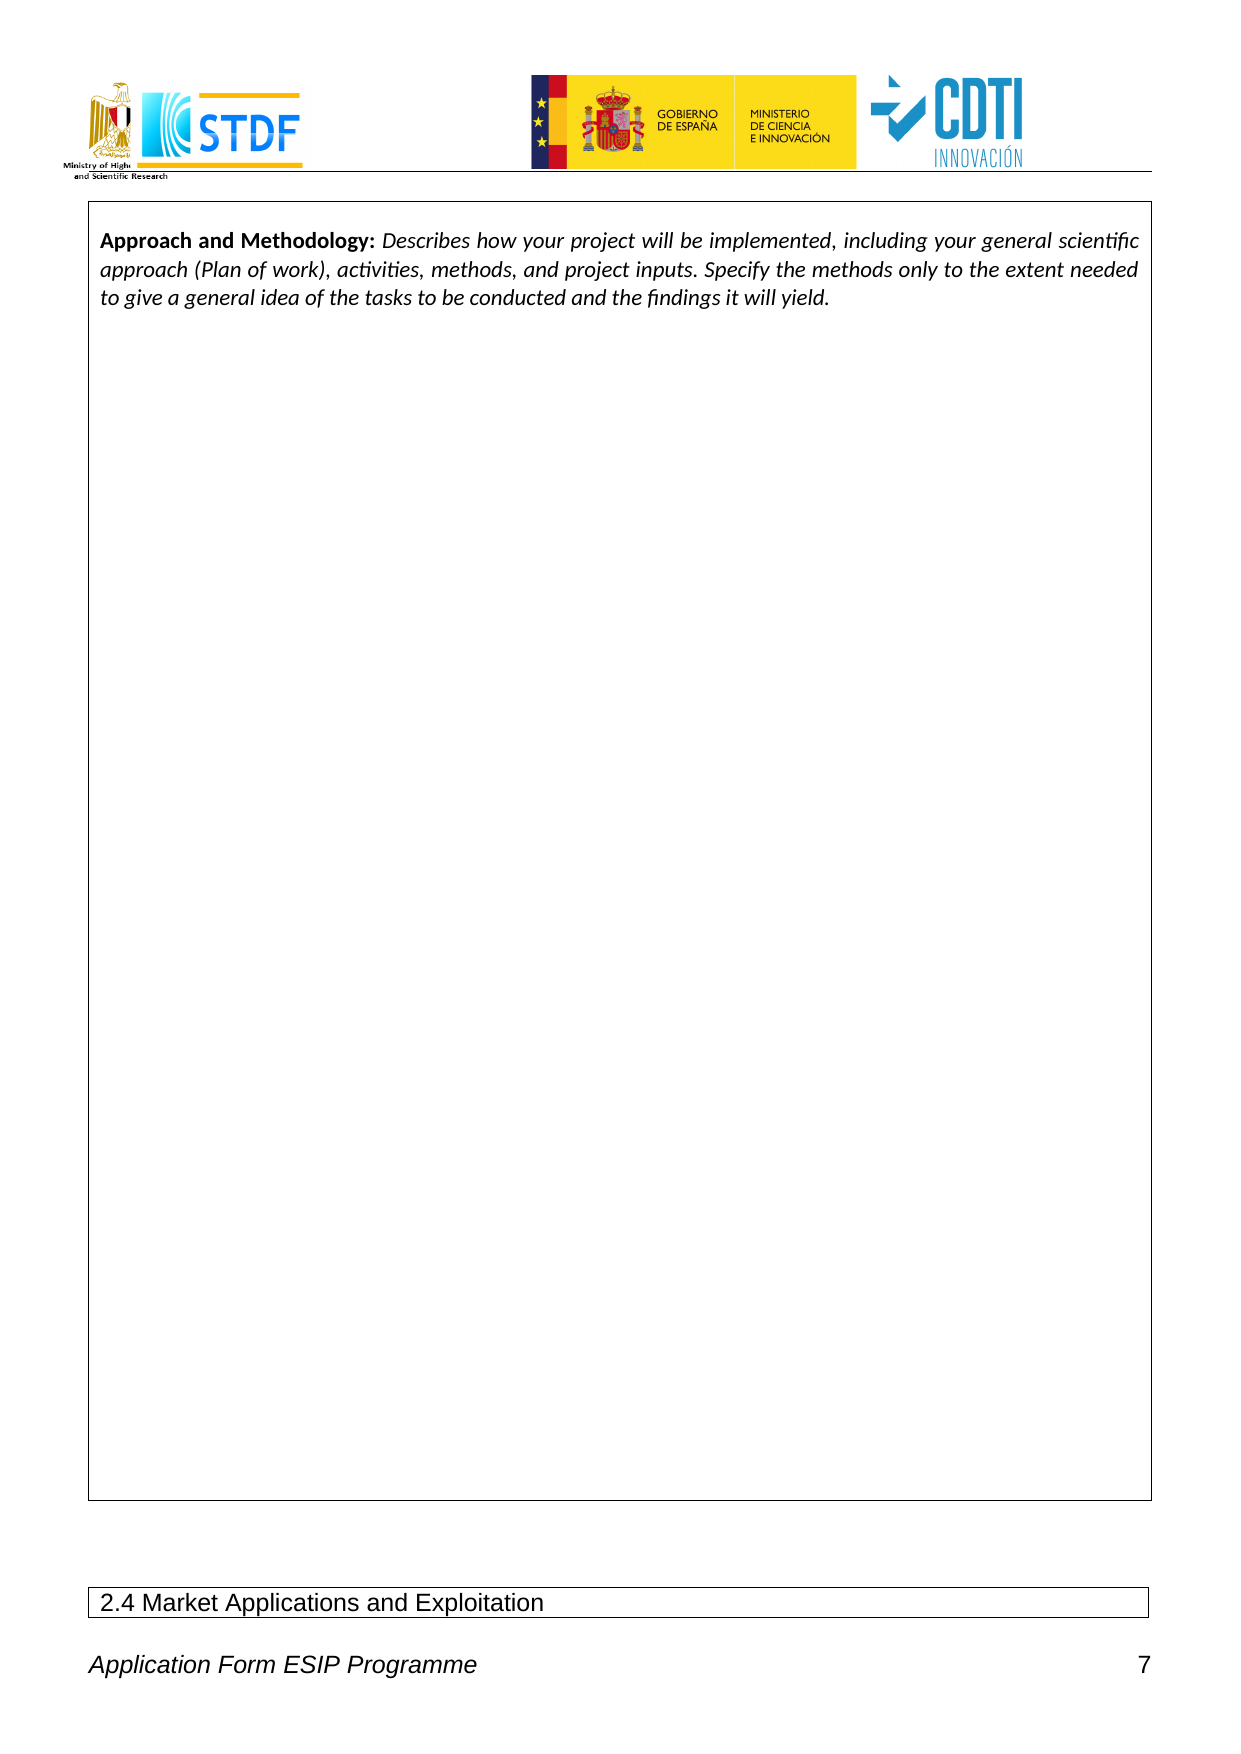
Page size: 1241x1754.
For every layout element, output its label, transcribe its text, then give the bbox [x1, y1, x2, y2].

table_cell Approach and Methodology: Describes how your project will be implemented, including your general scientific approach (Plan of work), activities, methods, and project inputs. Specify the methods only to the extent needed to give a general idea of the tasks to be conducted and the findings it will yield. [89, 202, 1151, 1500]
picture [531, 75, 1035, 169]
table_header 2.4 Market Applications and Exploitation [89, 1588, 1148, 1617]
picture [58, 81, 312, 184]
